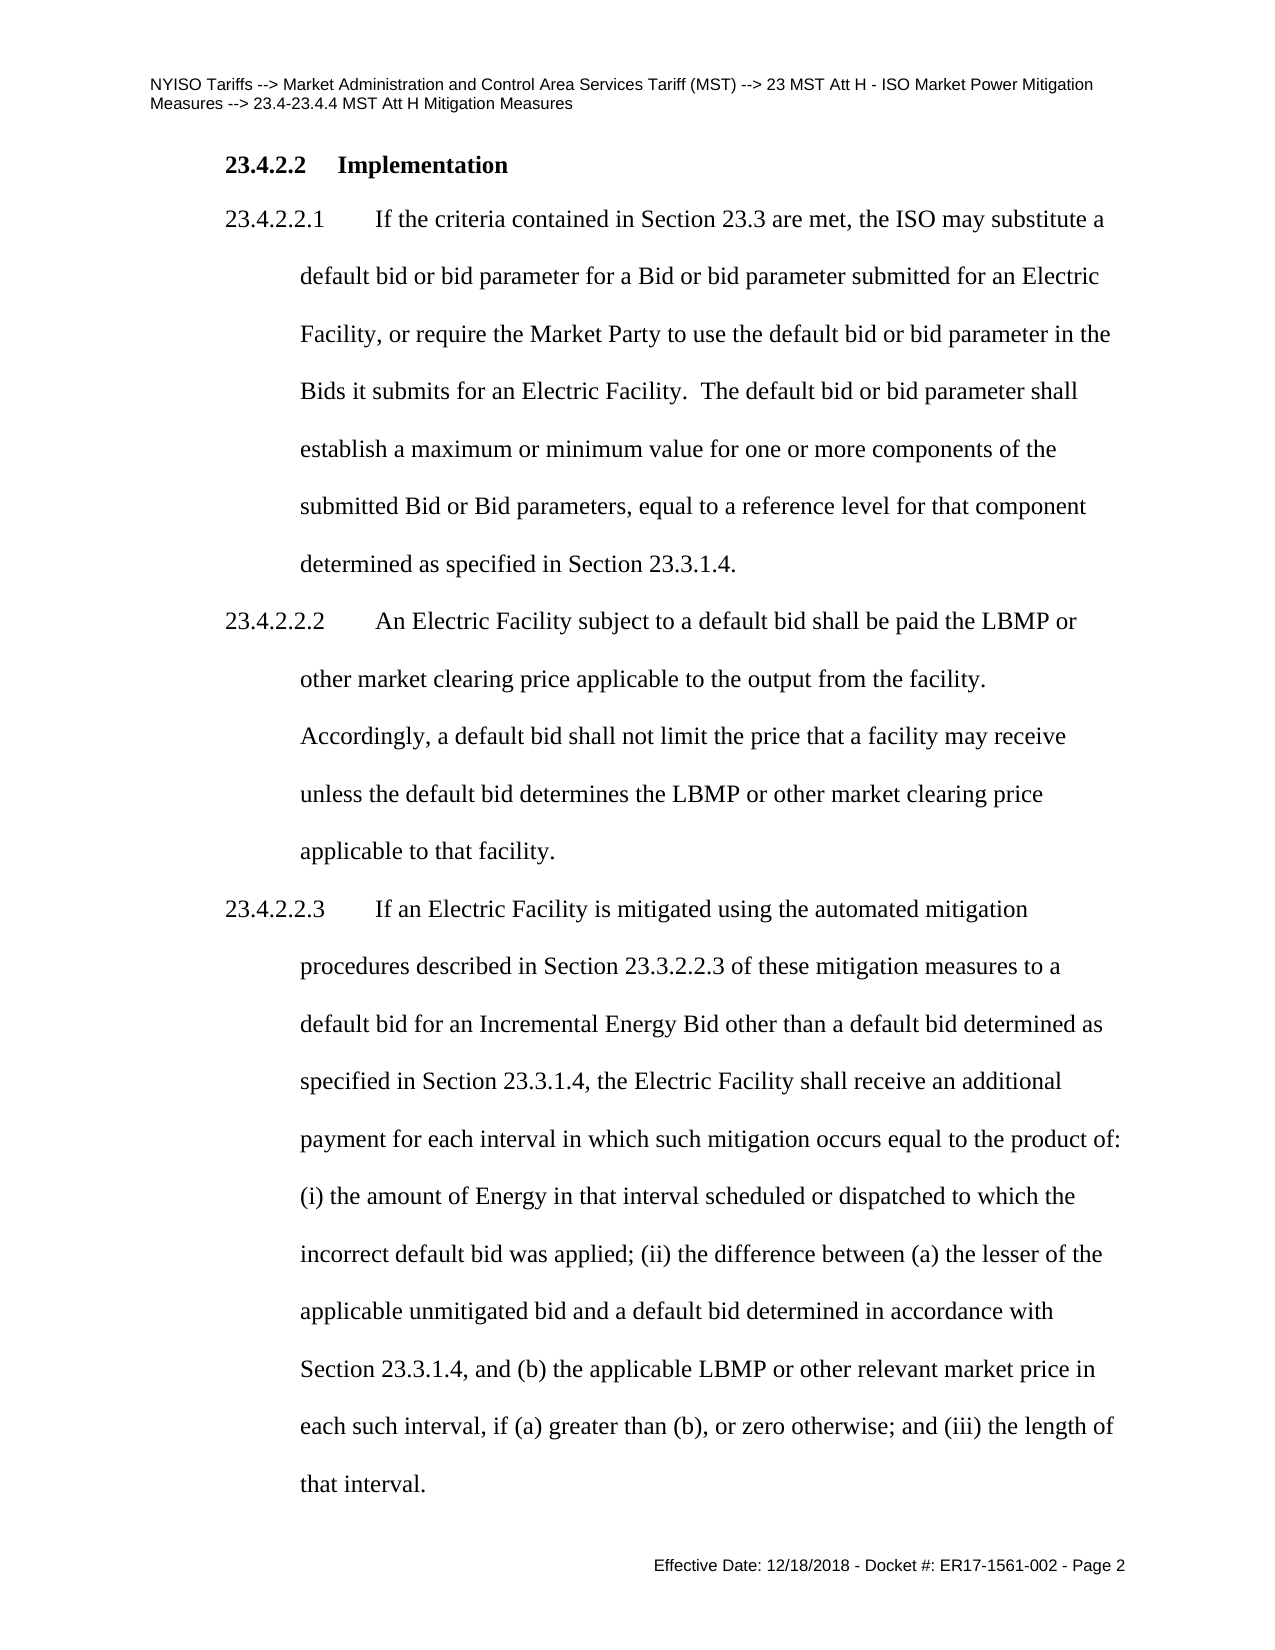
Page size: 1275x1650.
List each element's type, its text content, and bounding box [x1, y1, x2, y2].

text 23.4.2.2.3 If an Electric Facility is mitigated using the automated mitigation procedures described in Section 23.3.2.2.3 of these mitigation measures to a default bid for an Incremental Energy Bid other than a default bid determined as specified in Section 23.3.1.4, the Electric Facility shall receive an additional payment for each interval in which such mitigation occurs equal to the product of: (i) the amount of Energy in that interval scheduled or dispatched to which the incorrect default bid was applied; (ii) the difference between (a) the lesser of the applicable unmitigated bid and a default bid determined in accordance with Section 23.3.1.4, and (b) the applicable LBMP or other relevant market price in each such interval, if (a) greater than (b), or zero otherwise; and (iii) the length of that interval. [225, 894, 1125, 1497]
text 23.4.2.2.1 If the criteria contained in Section 23.3 are met, the ISO may substitute a default bid or bid parameter for a Bid or bid parameter submitted for an Electric Facility, or require the Market Party to use the default bid or bid parameter in the Bids it submits for an Electric Facility. The default bid or bid parameter shall establish a maximum or minimum value for one or more components of the submitted Bid or Bid parameters, equal to a reference level for that component determined as specified in Section 23.3.1.4. [225, 204, 1125, 577]
text 23.4.2.2.2 An Electric Facility subject to a default bid shall be paid the LBMP or other market clearing price applicable to the output from the facility. Accordingly, a default bid shall not limit the price that a facility may receive unless the default bid determines the LBMP or other market clearing price applicable to that facility. [225, 606, 1125, 865]
subtitle 23.4.2.2 Implementation [225, 150, 1125, 179]
